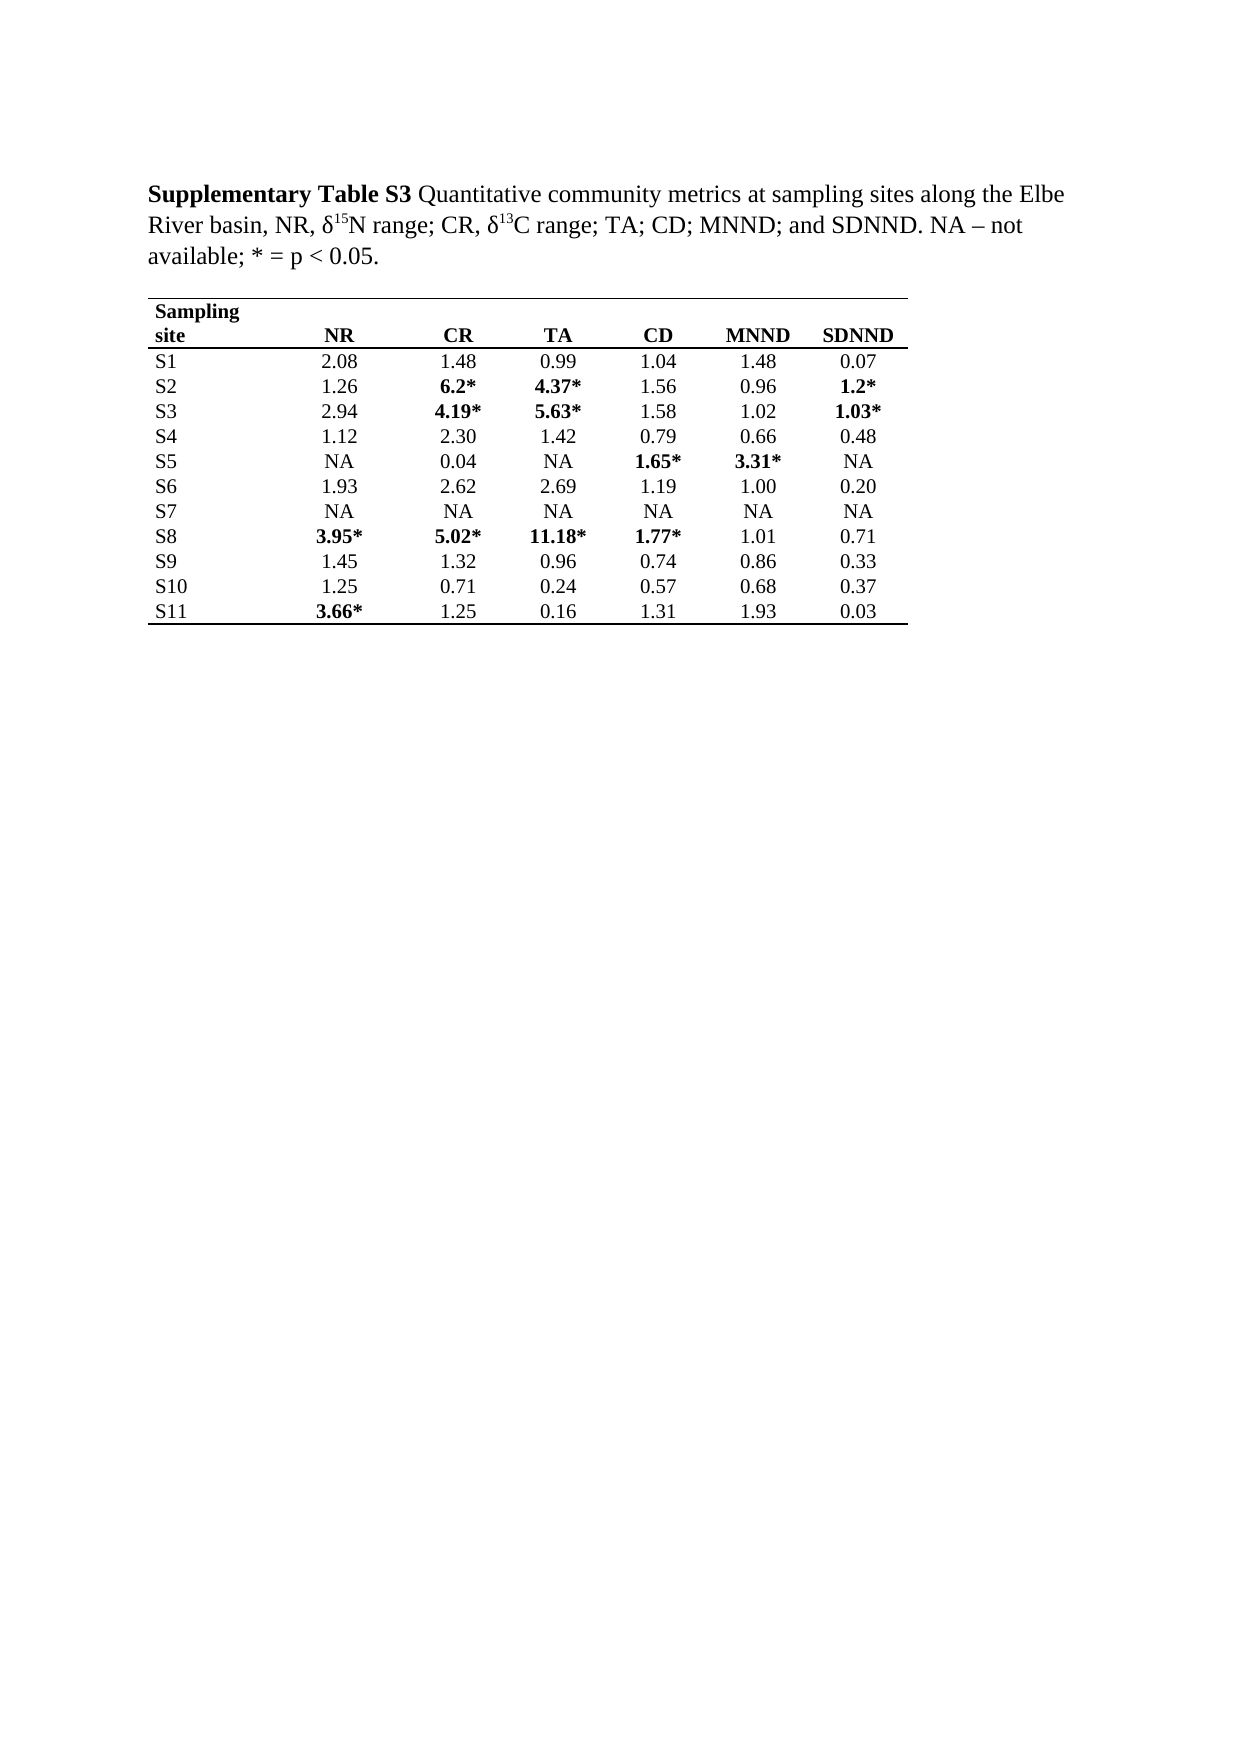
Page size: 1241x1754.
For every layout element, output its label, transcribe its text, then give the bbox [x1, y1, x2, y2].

table_cell 11.18* [508, 523, 608, 548]
table_cell 0.96 [708, 373, 808, 398]
table_cell 1.31 [608, 598, 708, 623]
table_cell NA [608, 498, 708, 523]
table_cell S5 [148, 448, 270, 473]
table_cell 1.42 [508, 423, 608, 448]
table_cell 3.31* [708, 448, 808, 473]
table_cell 5.63* [508, 398, 608, 423]
table_cell S3 [148, 398, 270, 423]
table_header CD [608, 299, 708, 347]
table_cell 4.37* [508, 373, 608, 398]
table_cell 0.96 [508, 548, 608, 573]
table_cell 4.19* [408, 398, 508, 423]
table_cell 0.04 [408, 448, 508, 473]
table_cell 1.48 [408, 349, 508, 373]
table_cell S2 [148, 373, 270, 398]
table_cell 1.45 [270, 548, 408, 573]
table_header TA [508, 299, 608, 347]
table_cell 2.69 [508, 473, 608, 498]
table_cell NA [508, 448, 608, 473]
table_cell 0.66 [708, 423, 808, 448]
table_cell 0.57 [608, 573, 708, 598]
table_cell S7 [148, 498, 270, 523]
table_cell 1.2* [808, 373, 908, 398]
table_cell 1.04 [608, 349, 708, 373]
table_cell 1.93 [270, 473, 408, 498]
table_cell 2.30 [408, 423, 508, 448]
table_cell 1.58 [608, 398, 708, 423]
table_cell 2.94 [270, 398, 408, 423]
table_cell 0.07 [808, 349, 908, 373]
table_cell 0.33 [808, 548, 908, 573]
table_cell 1.93 [708, 598, 808, 623]
table_cell 1.19 [608, 473, 708, 498]
table_cell 5.02* [408, 523, 508, 548]
table_cell 0.20 [808, 473, 908, 498]
table_cell S1 [148, 349, 270, 373]
table_cell NA [808, 448, 908, 473]
table_cell 1.26 [270, 373, 408, 398]
table_cell S6 [148, 473, 270, 498]
table_cell 1.56 [608, 373, 708, 398]
table_cell 0.37 [808, 573, 908, 598]
table_cell 0.71 [808, 523, 908, 548]
table_cell NA [408, 498, 508, 523]
table_cell NA [270, 498, 408, 523]
table_cell NA [508, 498, 608, 523]
table_cell 2.08 [270, 349, 408, 373]
text Supplementary Table S3 Quantitative community metrics at sampling sites along the Elbe River basin, NR, δ15N range; CR, δ13C range; TA; CD; MNND; and SDNND. NA – not available; * = p < 0.05. [148, 179, 1093, 269]
table_cell 0.71 [408, 573, 508, 598]
table_cell 0.74 [608, 548, 708, 573]
table_cell 1.01 [708, 523, 808, 548]
table_cell 1.48 [708, 349, 808, 373]
table_header SDNND [808, 299, 908, 347]
table_cell S9 [148, 548, 270, 573]
table_cell 1.02 [708, 398, 808, 423]
table_cell NA [708, 498, 808, 523]
table_cell 2.62 [408, 473, 508, 498]
table_cell 0.86 [708, 548, 808, 573]
table_cell 1.03* [808, 398, 908, 423]
table_cell 0.16 [508, 598, 608, 623]
table_cell NA [808, 498, 908, 523]
table_header CR [408, 299, 508, 347]
table_cell S11 [148, 598, 270, 623]
table_cell 0.79 [608, 423, 708, 448]
table_header Sampling site [148, 299, 270, 347]
table_cell 3.95* [270, 523, 408, 548]
table_cell S8 [148, 523, 270, 548]
table_cell 1.25 [408, 598, 508, 623]
table_cell S10 [148, 573, 270, 598]
table_header MNND [708, 299, 808, 347]
table_cell 0.99 [508, 349, 608, 373]
table_cell 1.00 [708, 473, 808, 498]
table_cell 0.68 [708, 573, 808, 598]
table_cell 1.32 [408, 548, 508, 573]
table_cell 0.48 [808, 423, 908, 448]
table_cell 1.12 [270, 423, 408, 448]
table_cell NA [270, 448, 408, 473]
table_header NR [270, 299, 408, 347]
table_cell 3.66* [270, 598, 408, 623]
table_cell 0.24 [508, 573, 608, 598]
table_cell 1.77* [608, 523, 708, 548]
table_cell 0.03 [808, 598, 908, 623]
table_cell 1.25 [270, 573, 408, 598]
table_cell 6.2* [408, 373, 508, 398]
table_cell 1.65* [608, 448, 708, 473]
table_cell S4 [148, 423, 270, 448]
